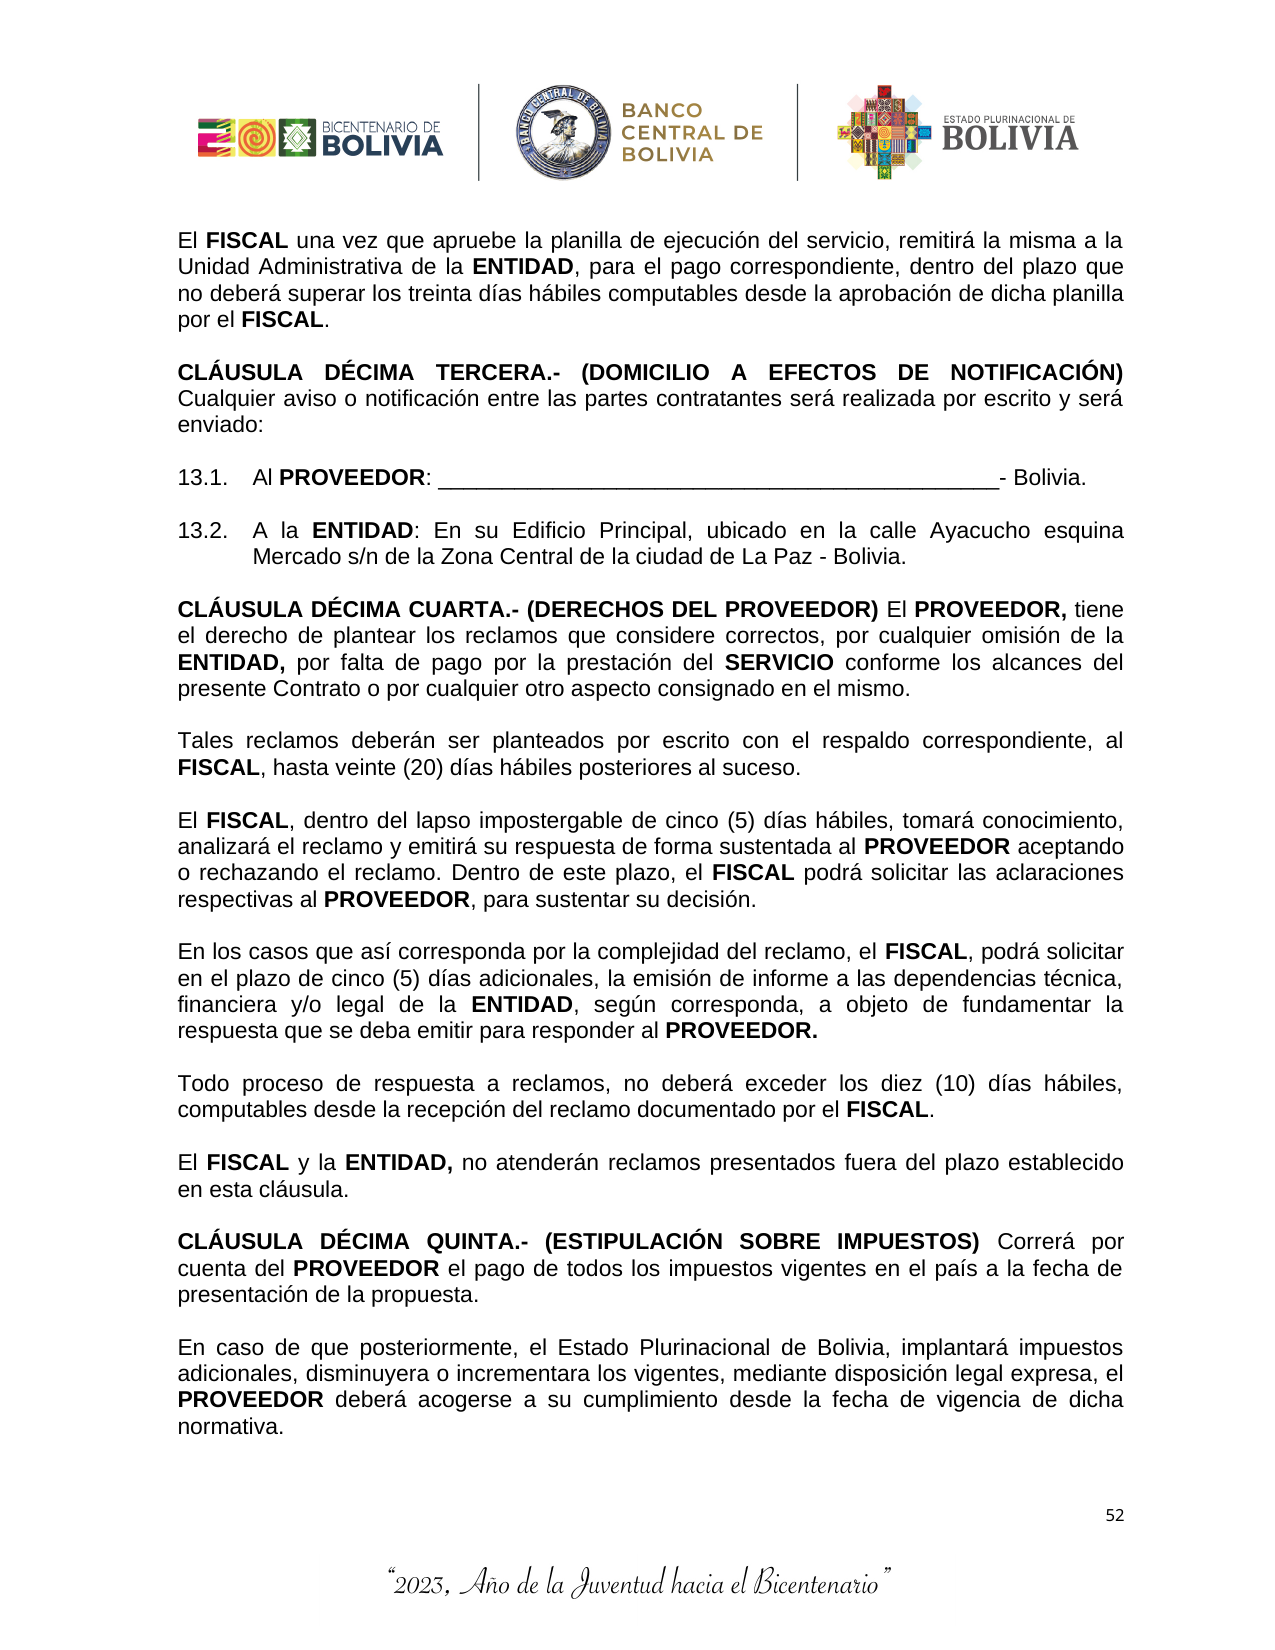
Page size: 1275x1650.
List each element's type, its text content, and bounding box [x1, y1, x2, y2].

text El FISCAL y la ENTIDAD, no atenderán reclamos presentados fuera del plazo establecido en esta cláusula. [177, 1149, 1124, 1202]
list Al PROVEEDOR: ____________________________________________- Bolivia. [177, 464, 1124, 490]
picture [0, 0, 1271, 181]
text CLÁUSULA DÉCIMA TERCERA.- (DOMICILIO A EFECTOS DE NOTIFICACIÓN) Cualquier aviso o notificación entre las partes contratantes será realizada por escrito y será enviado: [177, 358, 1124, 438]
text En caso de que posteriormente, el Estado Plurinacional de Bolivia, implantará impuestos adicionales, disminuyera o incrementara los vigentes, mediante disposición legal expresa, el PROVEEDOR deberá acogerse a su cumplimiento desde la fecha de vigencia de dicha normativa. [177, 1334, 1124, 1439]
text CLÁUSULA DÉCIMA QUINTA.- (ESTIPULACIÓN SOBRE IMPUESTOS) Correrá por cuenta del PROVEEDOR el pago de todos los impuestos vigentes en el país a la fecha de presentación de la propuesta. [177, 1228, 1124, 1307]
picture [1, 1554, 1273, 1626]
text Tales reclamos deberán ser planteados por escrito con el respaldo correspondiente, al FISCAL, hasta veinte (20) días hábiles posteriores al suceso. [177, 727, 1124, 780]
text En los casos que así corresponda por la complejidad del reclamo, el FISCAL, podrá solicitar en el plazo de cinco (5) días adicionales, la emisión de informe a las dependencias técnica, financiera y/o legal de la ENTIDAD, según corresponda, a objeto de fundamentar la respuesta que se deba emitir para responder al PROVEEDOR. [177, 938, 1124, 1044]
text Todo proceso de respuesta a reclamos, no deberá exceder los diez (10) días hábiles, computables desde la recepción del reclamo documentado por el FISCAL. [177, 1070, 1124, 1123]
text El FISCAL, dentro del lapso impostergable de cinco (5) días hábiles, tomará conocimiento, analizará el reclamo y emitirá su respuesta de forma sustentada al PROVEEDOR aceptando o rechazando el reclamo. Dentro de este plazo, el FISCAL podrá solicitar las aclaraciones respectivas al PROVEEDOR, para sustentar su decisión. [177, 807, 1124, 912]
text El FISCAL una vez que apruebe la planilla de ejecución del servicio, remitirá la misma a la Unidad Administrativa de la ENTIDAD, para el pago correspondiente, dentro del plazo que no deberá superar los treinta días hábiles computables desde la aprobación de dicha planilla por el FISCAL. [177, 227, 1124, 332]
list A la ENTIDAD: En su Edificio Principal, ubicado en la calle Ayacucho esquina Mercado s/n de la Zona Central de la ciudad de La Paz - Bolivia. [177, 517, 1124, 569]
text CLÁUSULA DÉCIMA CUARTA.- (DERECHOS DEL PROVEEDOR) El PROVEEDOR, tiene el derecho de plantear los reclamos que considere correctos, por cualquier omisión de la ENTIDAD, por falta de pago por la prestación del SERVICIO conforme los alcances del presente Contrato o por cualquier otro aspecto consignado en el mismo. [177, 596, 1124, 701]
